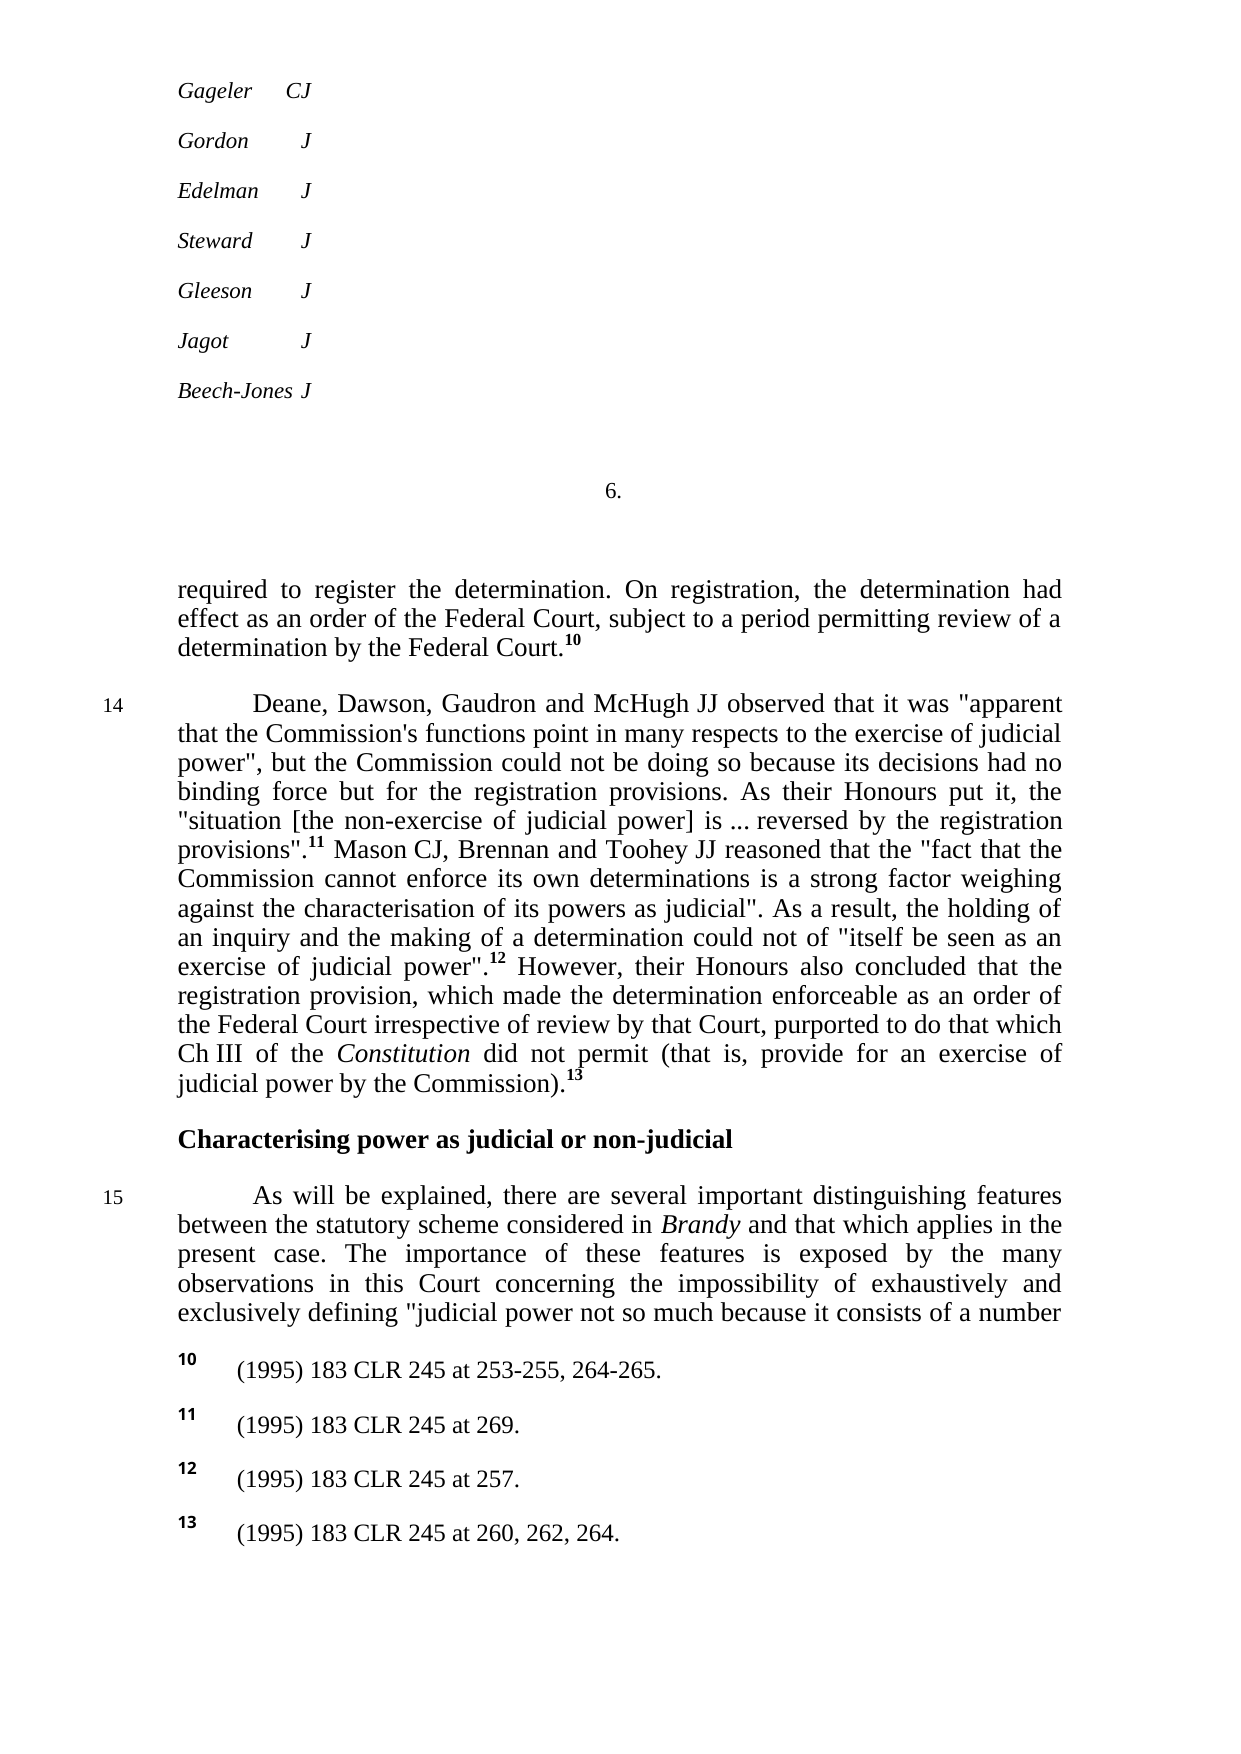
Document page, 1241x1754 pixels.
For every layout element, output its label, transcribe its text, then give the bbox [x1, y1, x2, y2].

subtitle Characterising power as judicial or non-judicial [177, 1125, 1063, 1154]
list As will be explained, there are several important distinguishing features between the statutory scheme considered in Brandy and that which applies in the present case. The importance of these features is exposed by the many observations in this Court concerning the impossibility of exhaustively and exclusively defining "judicial power not so much because it consists of a number of factors as because the combination is not always the same", so that "there are functions which, when performed by a court, constitute the exercise of judicial power but, when performed by some other body, do not". [102, 1181, 1063, 1327]
list Deane, Dawson, Gaudron and McHugh JJ observed that it was "apparent that the Commission's functions point in many respects to the exercise of judicial power", but the Commission could not be doing so because its decisions had no binding force but for the registration provisions. As their Honours put it, the "situation [the non-exercise of judicial power] is ... reversed by the registration provisions". Mason CJ, Brennan and Toohey JJ reasoned that the "fact that the Commission cannot enforce its own determinations is a strong factor weighing against the characterisation of its powers as judicial". As a result, the holding of an inquiry and the making of a determination could not of "itself be seen as an exercise of judicial power". However, their Honours also concluded that the registration provision, which made the determination enforceable as an order of the Federal Court irrespective of review by that Court, purported to do that which Ch III of the Constitution did not permit (that is, provide for an exercise of judicial power by the Commission). [102, 689, 1063, 1098]
